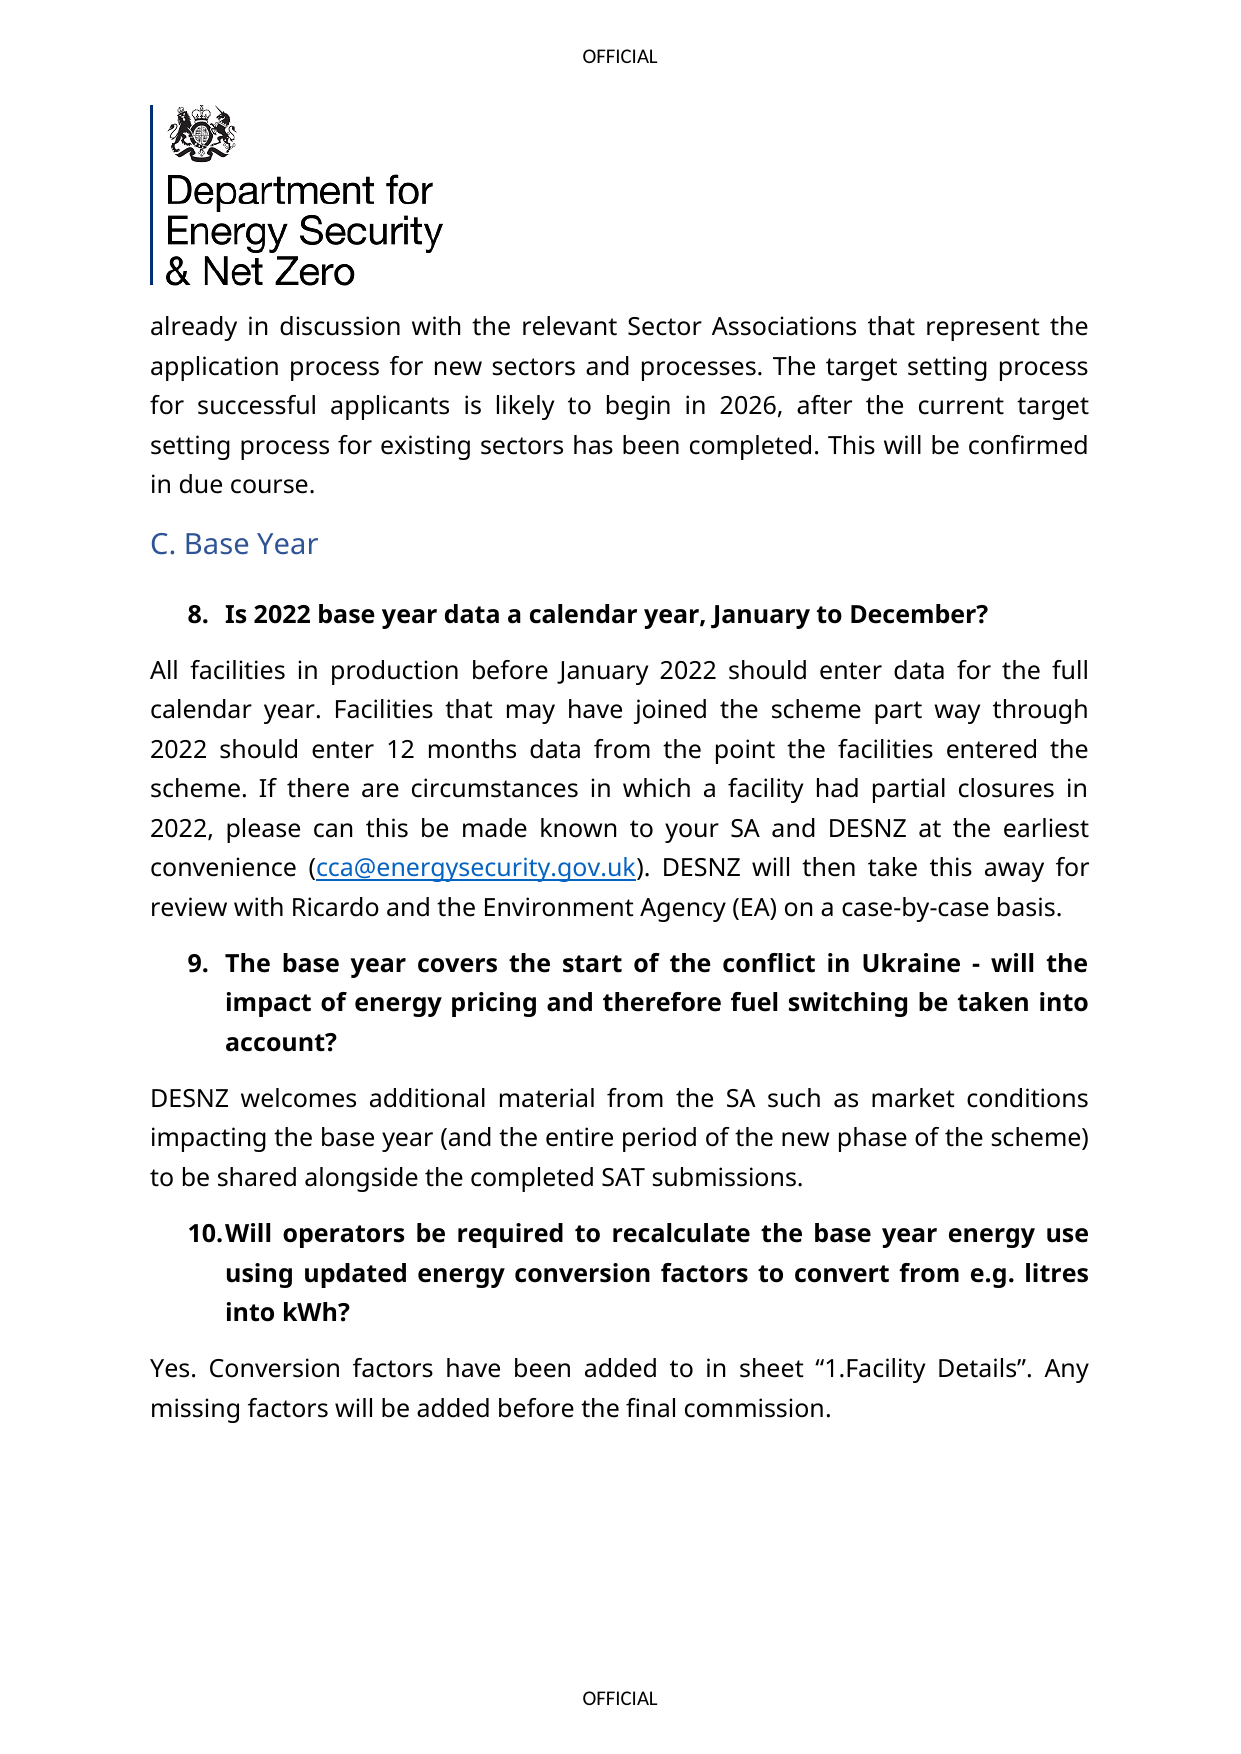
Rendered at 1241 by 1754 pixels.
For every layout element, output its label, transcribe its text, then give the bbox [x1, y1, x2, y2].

text Yes. Conversion factors have been added to in sheet “1.Facility Details”. Any missing factors will be added before the final commission. [150, 1351, 1090, 1424]
text DESNZ welcomes additional material from the SA such as market conditions impacting the base year (and the entire period of the new phase of the scheme) to be shared alongside the completed SAT submissions. [150, 1081, 1090, 1194]
list The base year covers the start of the conflict in Ukraine - will the impact of energy pricing and therefore fuel switching be taken into account? [187, 946, 1090, 1058]
text All facilities in production before January 2022 should enter data for the full calendar year. Facilities that may have joined the scheme part way through 2022 should enter 12 months data from the point the facilities entered the scheme. If there are circumstances in which a facility had partial closures in 2022, please can this be made known to your SA and DESNZ at the earliest convenience (cca@energysecurity.gov.uk). DESNZ will then take this away for review with Ricardo and the Environment Agency (EA) on a case-by-case basis. [150, 652, 1090, 923]
picture [150, 105, 488, 150]
list Is 2022 base year data a calendar year, January to December? [187, 597, 1090, 631]
subtitle C. Base Year [150, 523, 1090, 563]
list Will operators be required to recalculate the base year energy use using updated energy conversion factors to convert from e.g. litres into kWh? [187, 1216, 1090, 1329]
